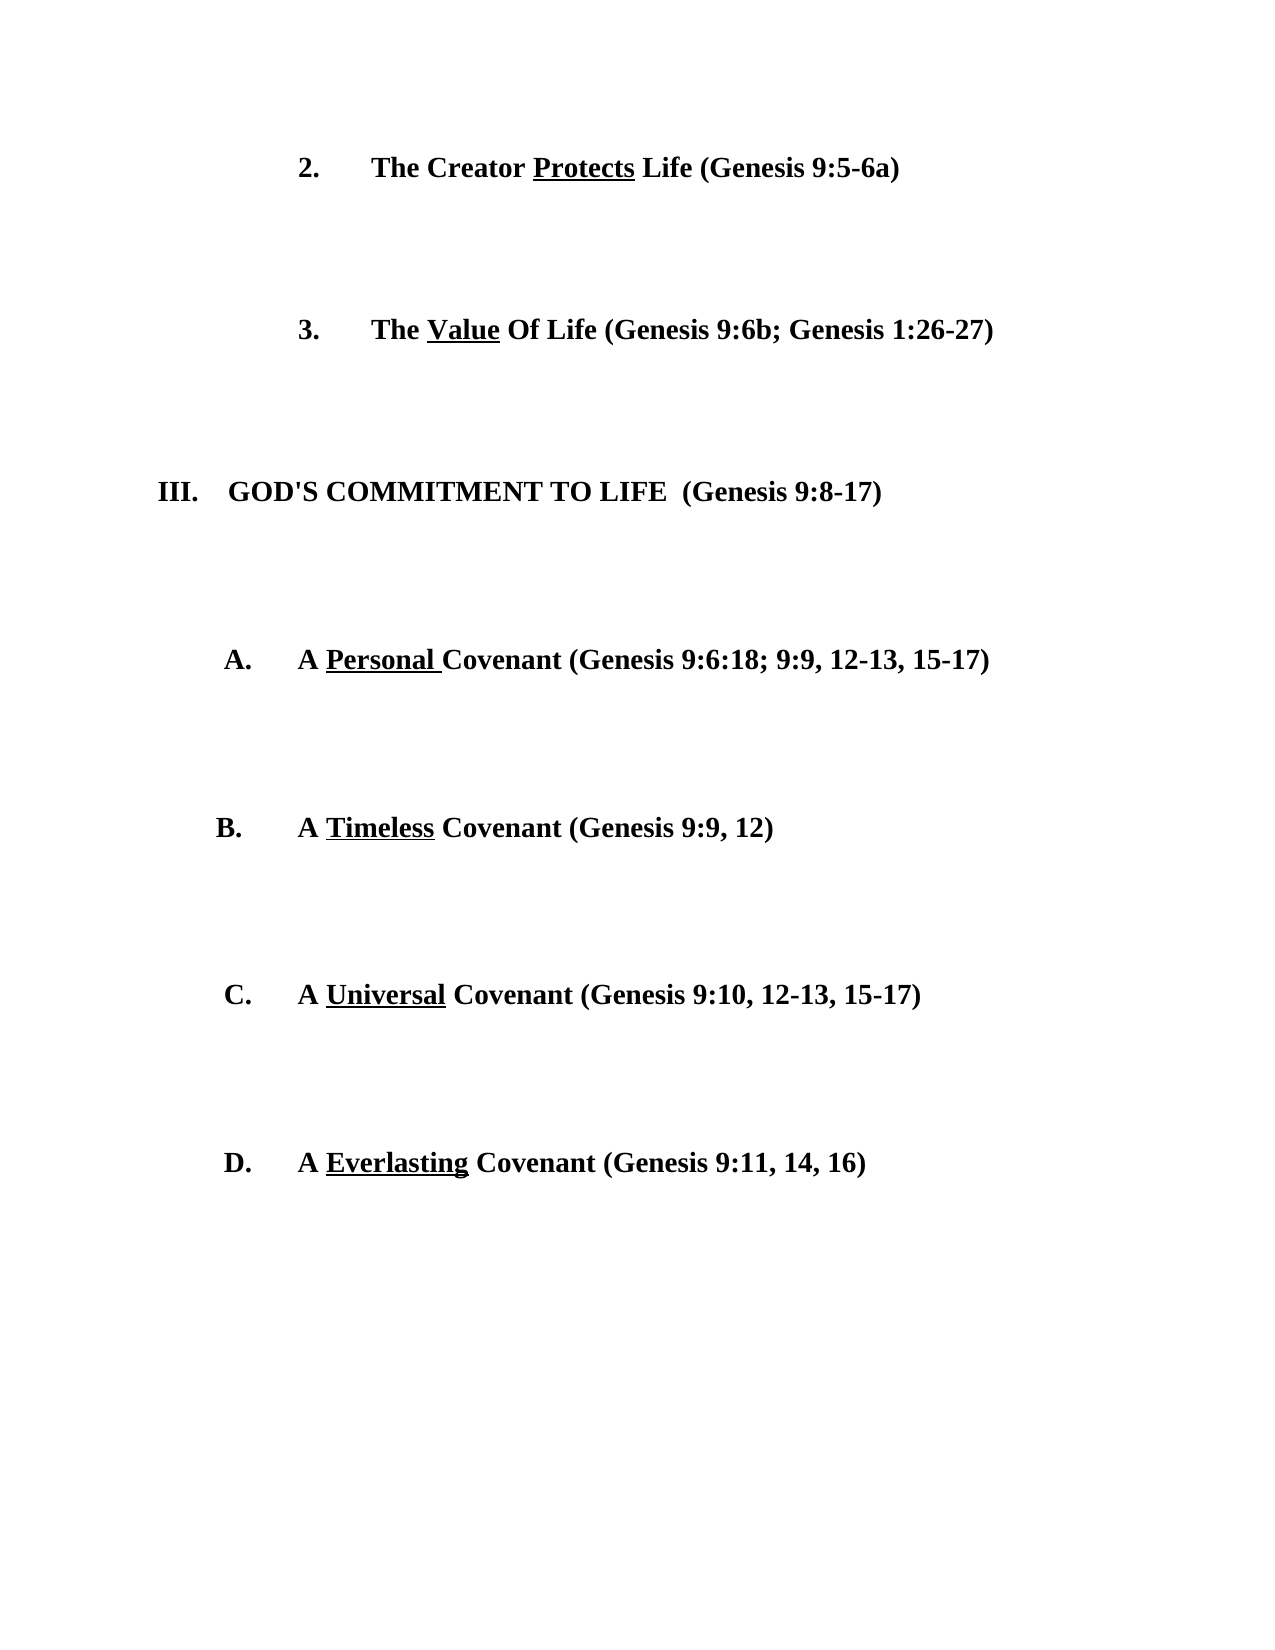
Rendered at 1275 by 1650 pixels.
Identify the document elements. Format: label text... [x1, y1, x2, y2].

text B. A Timeless Covenant (Genesis 9:9, 12) [150, 810, 1125, 877]
text A. A Personal Covenant (Genesis 9:6:18; 9:9, 12-13, 15-17) [150, 642, 1125, 709]
list The Creator Protects Life (Genesis 9:5-6a) [298, 150, 1125, 183]
text C. A Universal Covenant (Genesis 9:10, 12-13, 15-17) [150, 977, 1125, 1044]
list The Value Of Life (Genesis 9:6b; Genesis 1:26-27) [298, 312, 1125, 346]
text III. GOD'S COMMITMENT TO LIFE (Genesis 9:8-17) [150, 474, 1125, 508]
text D. A Everlasting Covenant (Genesis 9:11, 14, 16) [150, 1145, 1125, 1212]
